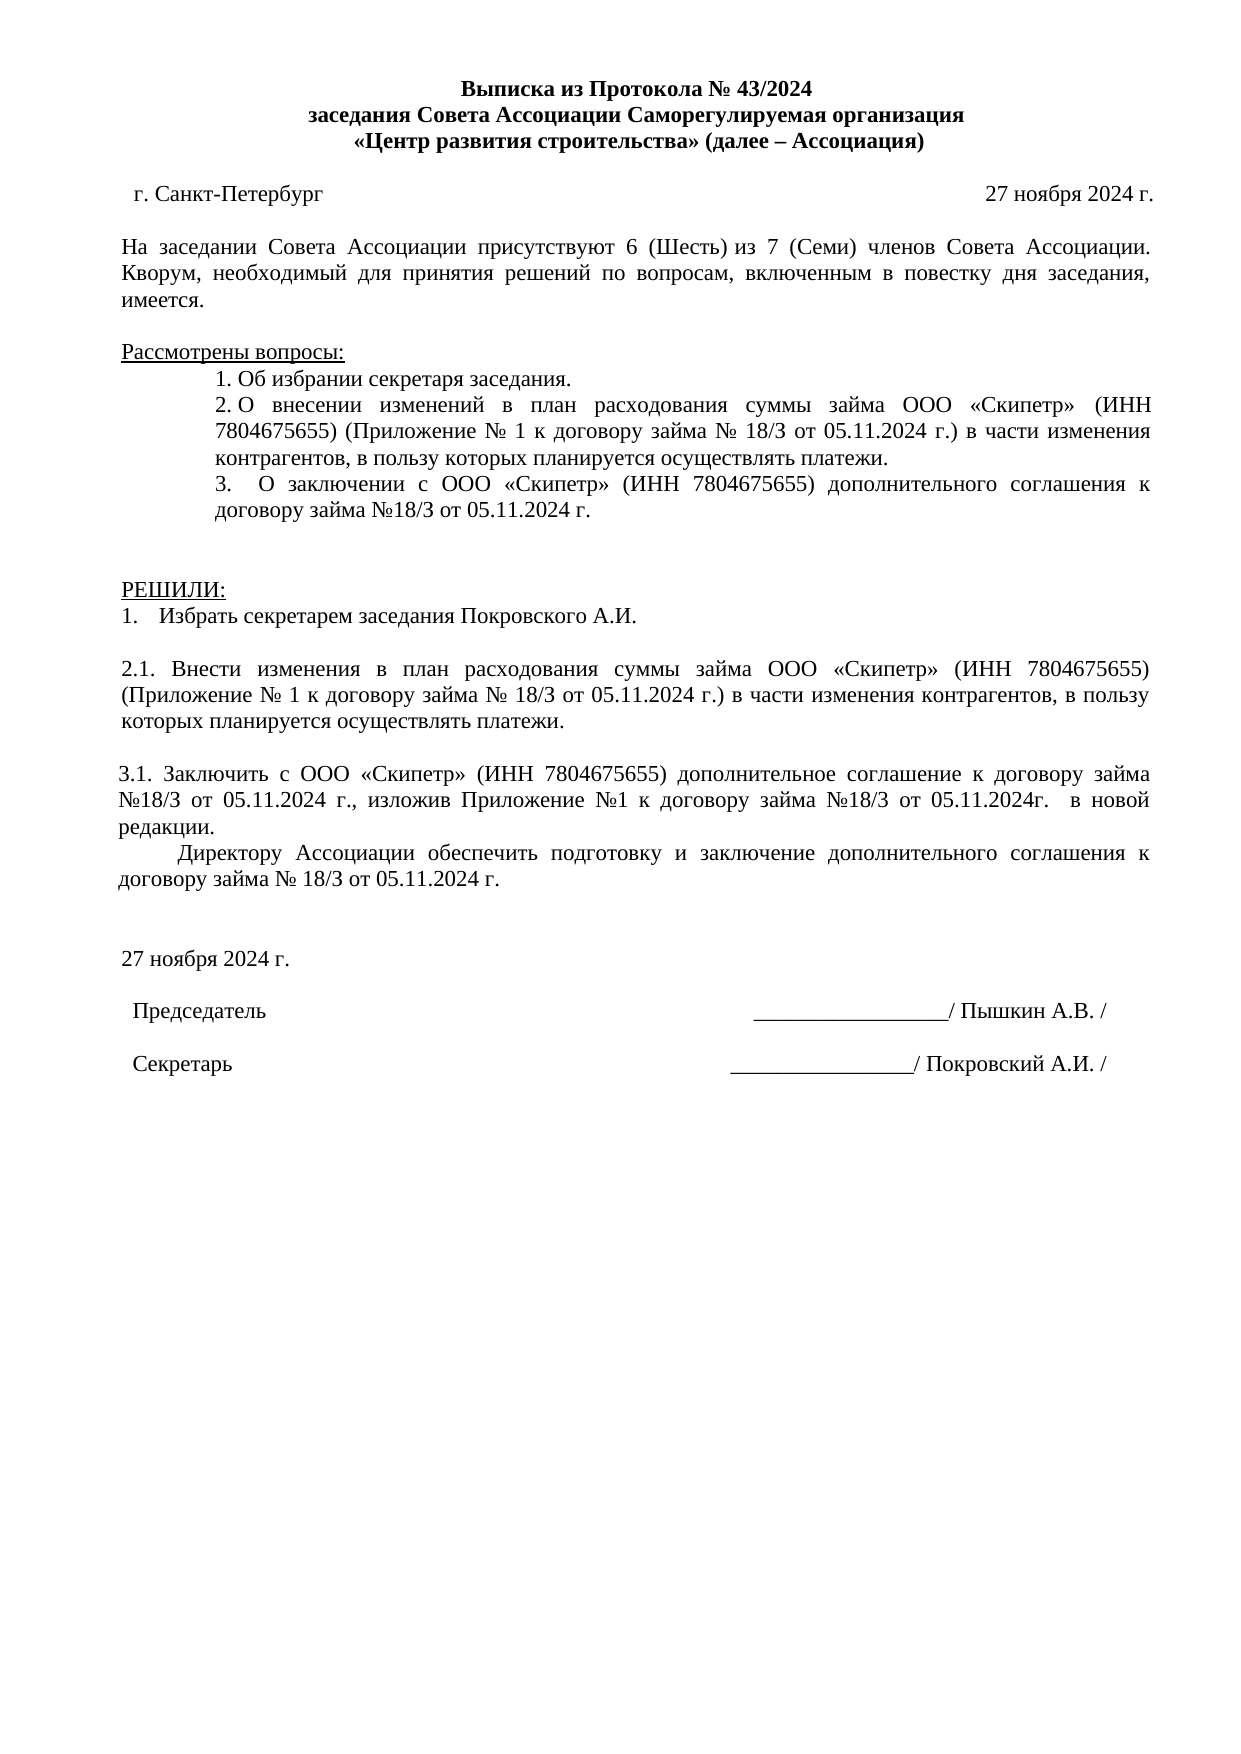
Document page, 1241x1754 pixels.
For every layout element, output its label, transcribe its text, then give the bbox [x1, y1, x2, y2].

text 2.1. Внести изменения в план расходования суммы займа ООО «Скипетр» (ИНН 7804675655) (Приложение № 1 к договору займа № 18/З от 05.11.2024 г.) в части изменения контрагентов, в пользу которых планируется осуществлять платежи. [121, 655, 1152, 734]
text 1. Об избрании секретаря заседания. [215, 365, 1152, 391]
list Избрать секретарем заседания Покровского А.И. [121, 602, 1152, 628]
table_header г. Санкт-Петербург [123, 180, 644, 207]
text «Центр развития строительства» (далее – Ассоциация) [121, 128, 1152, 154]
table_header Председатель Секретарь [121, 997, 320, 1076]
text заседания Совета Ассоциации Саморегулируемая организация [121, 101, 1152, 128]
text Рассмотрены вопросы: [121, 338, 1152, 365]
table_header 27 ноября 2024 г. [644, 180, 1165, 207]
text РЕШИЛИ: [121, 576, 1152, 602]
table_header _________________/ Пышкин А.В. / ________________/ Покровский А.И. / [320, 997, 1118, 1076]
text 2. О внесении изменений в план расходования суммы займа ООО «Скипетр» (ИНН 7804675655) (Приложение № 1 к договору займа № 18/З от 05.11.2024 г.) в части изменения контрагентов, в пользу которых планируется осуществлять платежи. [215, 391, 1152, 470]
text 3.1. Заключить с ООО «Скипетр» (ИНН 7804675655) дополнительное соглашение к договору займа №18/З от 05.11.2024 г., изложив Приложение №1 к договору займа №18/3 от 05.11.2024г. в новой редакции. [118, 760, 1152, 839]
text Директору Ассоциации обеспечить подготовку и заключение дополнительного соглашения к договору займа № 18/З от 05.11.2024 г. [118, 839, 1152, 892]
text 3. О заключении с ООО «Скипетр» (ИНН 7804675655) дополнительного соглашения к договору займа №18/З от 05.11.2024 г. [215, 470, 1152, 523]
text Выписка из Протокола № 43/2024 [121, 75, 1152, 101]
text На заседании Совета Ассоциации присутствуют 6 (Шесть) из 7 (Семи) членов Совета Ассоциации. Кворум, необходимый для принятия решений по вопросам, включенным в повестку дня заседания, имеется. [121, 233, 1152, 312]
text 27 ноября 2024 г. [121, 944, 1152, 971]
